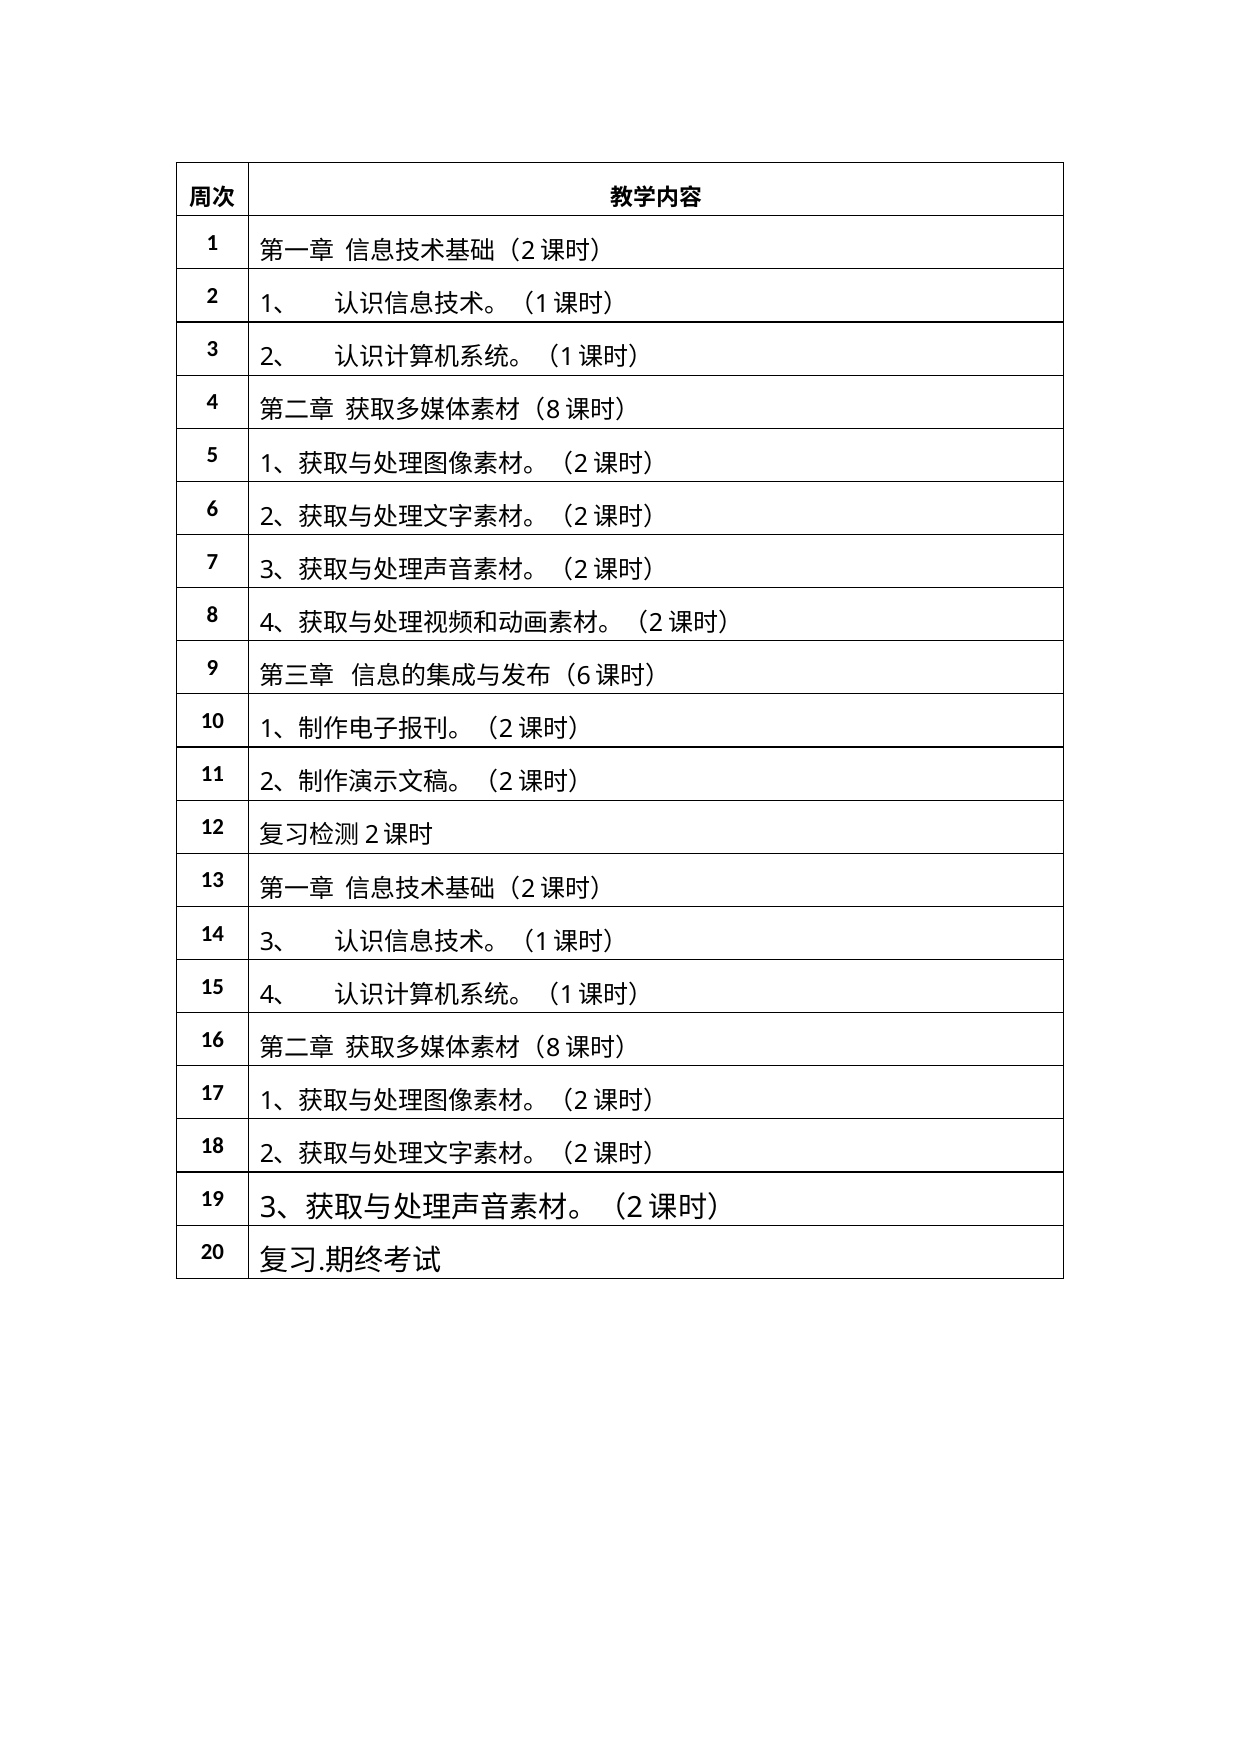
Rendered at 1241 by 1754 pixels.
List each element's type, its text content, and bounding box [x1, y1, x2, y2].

table_cell 11 [177, 748, 248, 799]
table_cell 17 [177, 1066, 248, 1118]
table_cell 19 [177, 1173, 248, 1224]
table_cell 2 [177, 269, 248, 321]
table_cell 18 [177, 1119, 248, 1171]
table_cell 复习.期终考试 [249, 1226, 1063, 1278]
table_cell 1、制作电子报刊。（2课时） [249, 694, 1063, 746]
table_cell 认识计算机系统。（1课时） [249, 323, 1063, 374]
table_cell 12 [177, 801, 248, 853]
table_cell 第二章 获取多媒体素材（8课时） [249, 1013, 1063, 1065]
table_cell 1 [177, 216, 248, 268]
table_cell 认识计算机系统。（1课时） [249, 960, 1063, 1012]
table_cell 8 [177, 588, 248, 640]
table_cell 2、制作演示文稿。（2课时） [249, 748, 1063, 799]
table_cell 1、获取与处理图像素材。（2课时） [249, 429, 1063, 481]
table_cell 9 [177, 641, 248, 693]
table_cell 10 [177, 694, 248, 746]
table_cell 第一章 信息技术基础（2课时） [249, 216, 1063, 268]
table_cell 2、获取与处理文字素材。（2课时） [249, 1119, 1063, 1171]
table_cell 4 [177, 376, 248, 428]
table_cell 复习检测2课时 [249, 801, 1063, 853]
table_header 周次 [177, 163, 248, 215]
table_cell 7 [177, 535, 248, 587]
table_cell 认识信息技术。（1课时） [249, 269, 1063, 321]
table_cell 3、获取与处理声音素材。（2课时） [249, 535, 1063, 587]
table_cell 第二章 获取多媒体素材（8课时） [249, 376, 1063, 428]
table_cell 16 [177, 1013, 248, 1065]
table_cell 5 [177, 429, 248, 481]
table_cell 20 [177, 1226, 248, 1278]
table_cell 3 [177, 323, 248, 374]
table_cell 2、获取与处理文字素材。（2课时） [249, 482, 1063, 534]
table_cell 6 [177, 482, 248, 534]
table_cell 13 [177, 854, 248, 906]
table_header 教学内容 重、难点 备注 [249, 163, 1063, 215]
table_cell 第一章 信息技术基础（2课时） [249, 854, 1063, 906]
table_cell 14 [177, 907, 248, 959]
table_cell 15 [177, 960, 248, 1012]
table_cell 认识信息技术。（1课时） [249, 907, 1063, 959]
table_cell 4、获取与处理视频和动画素材。（2课时） [249, 588, 1063, 640]
table_cell 1、获取与处理图像素材。（2课时） [249, 1066, 1063, 1118]
table_cell 第三章 信息的集成与发布（6课时） [249, 641, 1063, 693]
table_cell 3、获取与处理声音素材。（2课时） [249, 1173, 1063, 1224]
